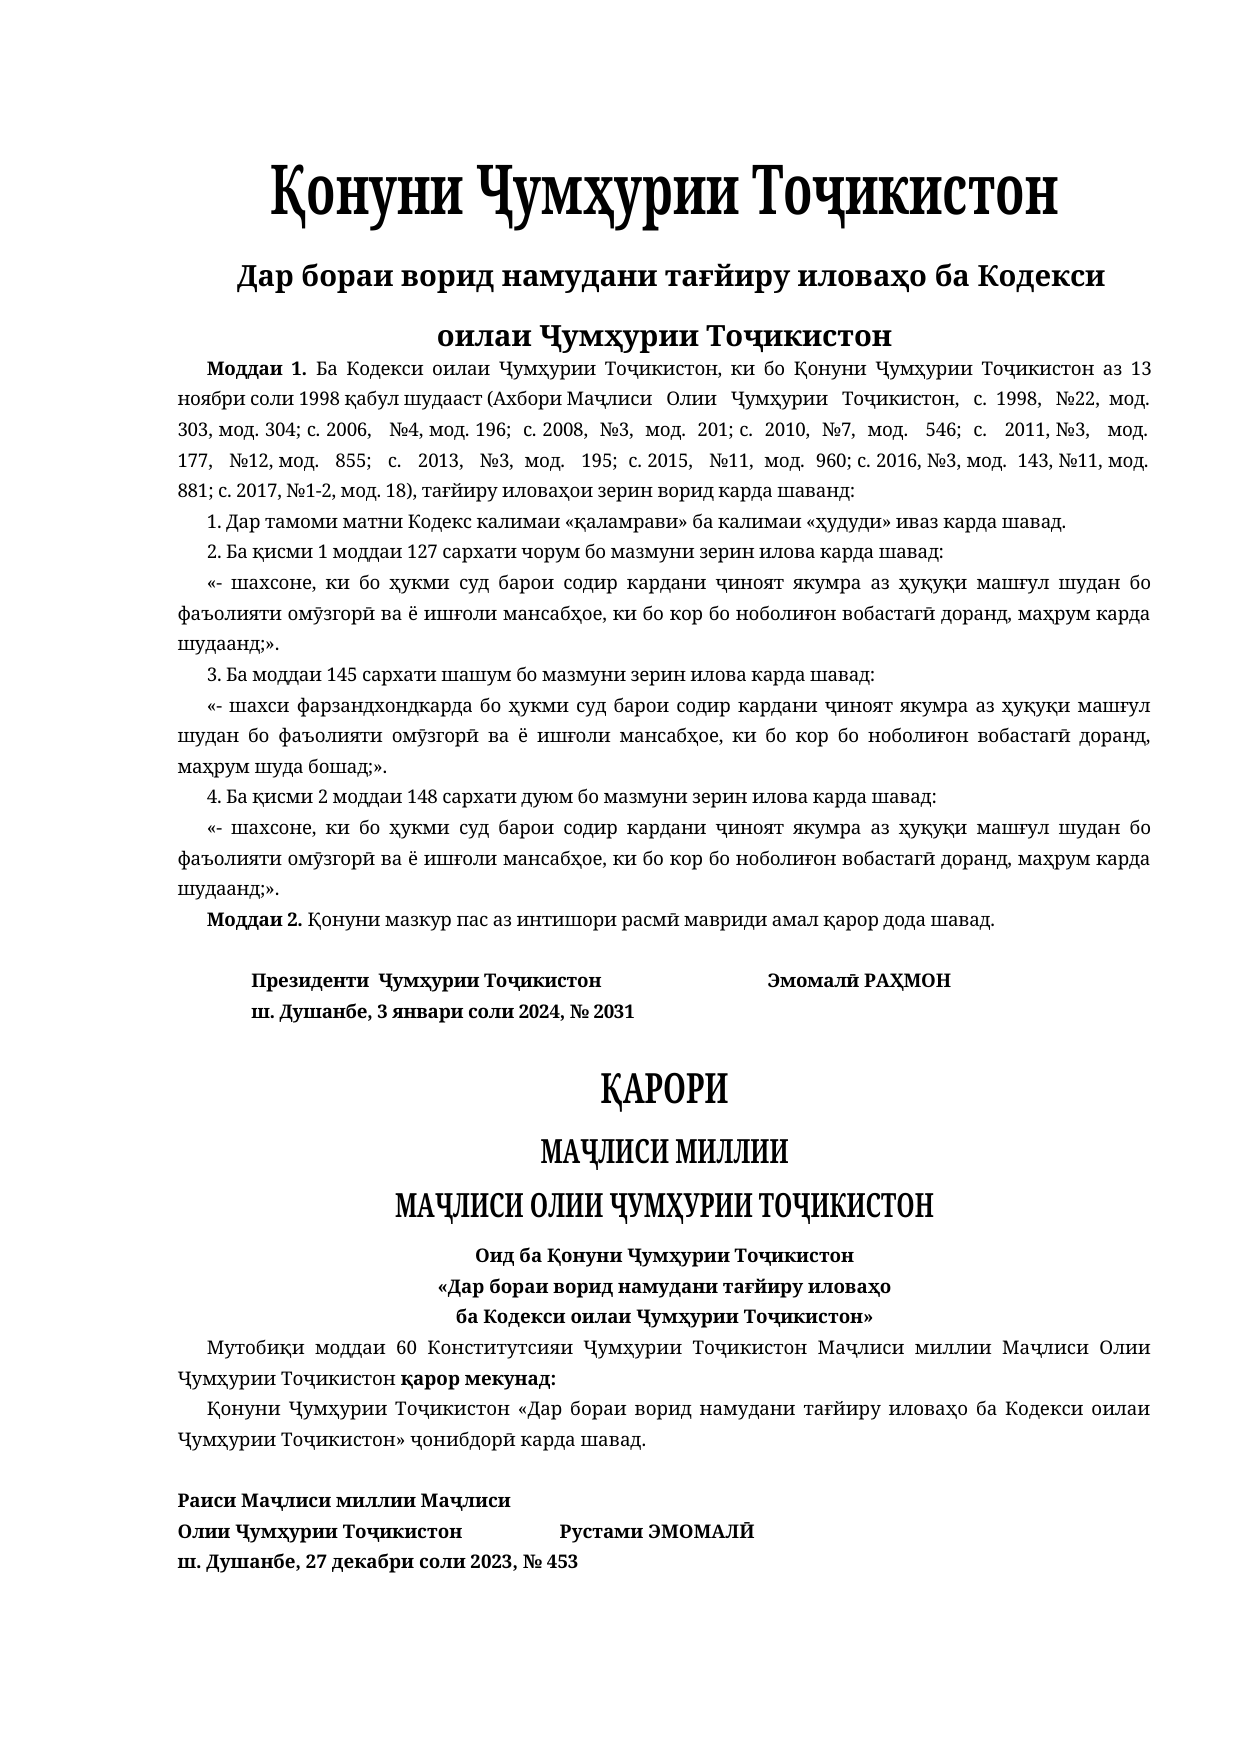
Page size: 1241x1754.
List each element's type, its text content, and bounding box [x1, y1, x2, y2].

text «- шахси фарзандхондкарда бо ҳукми суд барои содир кардани ҷиноят якумра аз ҳуқуқи машғул шудан бо фаъолияти омӯзгорӣ ва ё ишғоли мансабҳое, ки бо кор бо ноболиғон вобастагӣ доранд, маҳрум шуда бошад;». [177, 692, 1152, 779]
text Қонуни Ҷумҳурии Тоҷикистон [177, 118, 1152, 234]
text «Дар бораи ворид намудани тағйиру иловаҳо [177, 1273, 1152, 1298]
text Президенти Ҷумҳурии Тоҷикистон Эмомалӣ Раҳмон [177, 967, 1152, 993]
text Моддаи 2. Қонуни мазкур пас аз интишори расмӣ мавриди амал қарор дода шавад. [177, 906, 1152, 932]
text «- шахсоне, ки бо ҳукми суд барои содир кардани ҷиноят якумра аз ҳуқуқи машғул шудан бо фаъолияти омӯзгорӣ ва ё ишғоли мансабҳое, ки бо кор бо ноболиғон вобастагӣ доранд, маҳрум карда шудаанд;». [177, 569, 1152, 656]
text Маҷлиси миллии [177, 1127, 1152, 1173]
text Маҷлиси Олии Ҷумҳурии Тоҷикистон [177, 1182, 1152, 1227]
text 3. Ба моддаи 145 сархати шашум бо мазмуни зерин илова карда шавад: [177, 661, 1152, 687]
text Дар бораи ворид намудани тағйиру иловаҳо ба Кодекси оилаи Ҷумҳурии Тоҷикистон [177, 234, 1152, 355]
text Олии Ҷумҳурии Тоҷикистон Рустами Эмомалӣ [177, 1518, 1152, 1543]
text 1. Дар тамоми матни Кодекс калимаи «қаламрави» ба калимаи «ҳудуди» иваз карда шавад. [177, 508, 1152, 534]
text ш. Душанбе, 27 декабри соли 2023, № 453 [177, 1549, 1152, 1574]
text «- шахсоне, ки бо ҳукми суд барои содир кардани ҷиноят якумра аз ҳуқуқи машғул шудан бо фаъолияти омӯзгорӣ ва ё ишғоли мансабҳое, ки бо кор бо ноболиғон вобастагӣ доранд, маҳрум карда шудаанд;». [177, 814, 1152, 901]
text Мутобиқи моддаи 60 Конститутсияи Ҷумҳурии Тоҷикистон Маҷлиси миллии Маҷлиси Олии Ҷумҳурии Тоҷикистон қарор мекунад: [177, 1334, 1152, 1390]
text Қарори [177, 1059, 1152, 1116]
text 4. Ба қисми 2 моддаи 148 сархати дуюм бо мазмуни зерин илова карда шавад: [177, 784, 1152, 809]
text Қонуни Ҷумҳурии Тоҷикистон «Дар бораи ворид намудани тағйиру иловаҳо ба Кодекси оилаи Ҷумҳурии Тоҷикистон» ҷонибдорӣ карда шавад. [177, 1396, 1152, 1452]
text ш. Душанбе, 3 январи соли 2024, № 2031 [177, 998, 1152, 1024]
text Раиси Маҷлиси миллии Маҷлиси [177, 1487, 1152, 1513]
text ба Кодекси оилаи Ҷумҳурии Тоҷикистон» [177, 1304, 1152, 1329]
text Моддаи 1. Ба Кодекси оилаи Ҷумҳурии Тоҷикистон, ки бо Қонуни Ҷумҳурии Тоҷикистон аз 13 ноябри соли 1998 қабул шудааст (Ахбори Маҷлиси Олии Ҷумҳурии Тоҷикистон, с. 1998, №22, мод. 303, мод. 304; с. 2006, №4, мод. 196; с. 2008, №3, мод. 201; с. 2010, №7, мод. 546; с. 2011, №3, мод. 177, №12, мод. 855; с. 2013, №3, мод. 195; с. 2015, №11, мод. 960; с. 2016, №3, мод. 143, №11, мод. 881; с. 2017, №1-2, мод. 18), тағйиру иловаҳои зерин ворид карда шаванд: [177, 355, 1152, 503]
text 2. Ба қисми 1 моддаи 127 сархати чорум бо мазмуни зерин илова карда шавад: [177, 539, 1152, 564]
text Оид ба Қонуни Ҷумҳурии Тоҷикистон [177, 1242, 1152, 1268]
